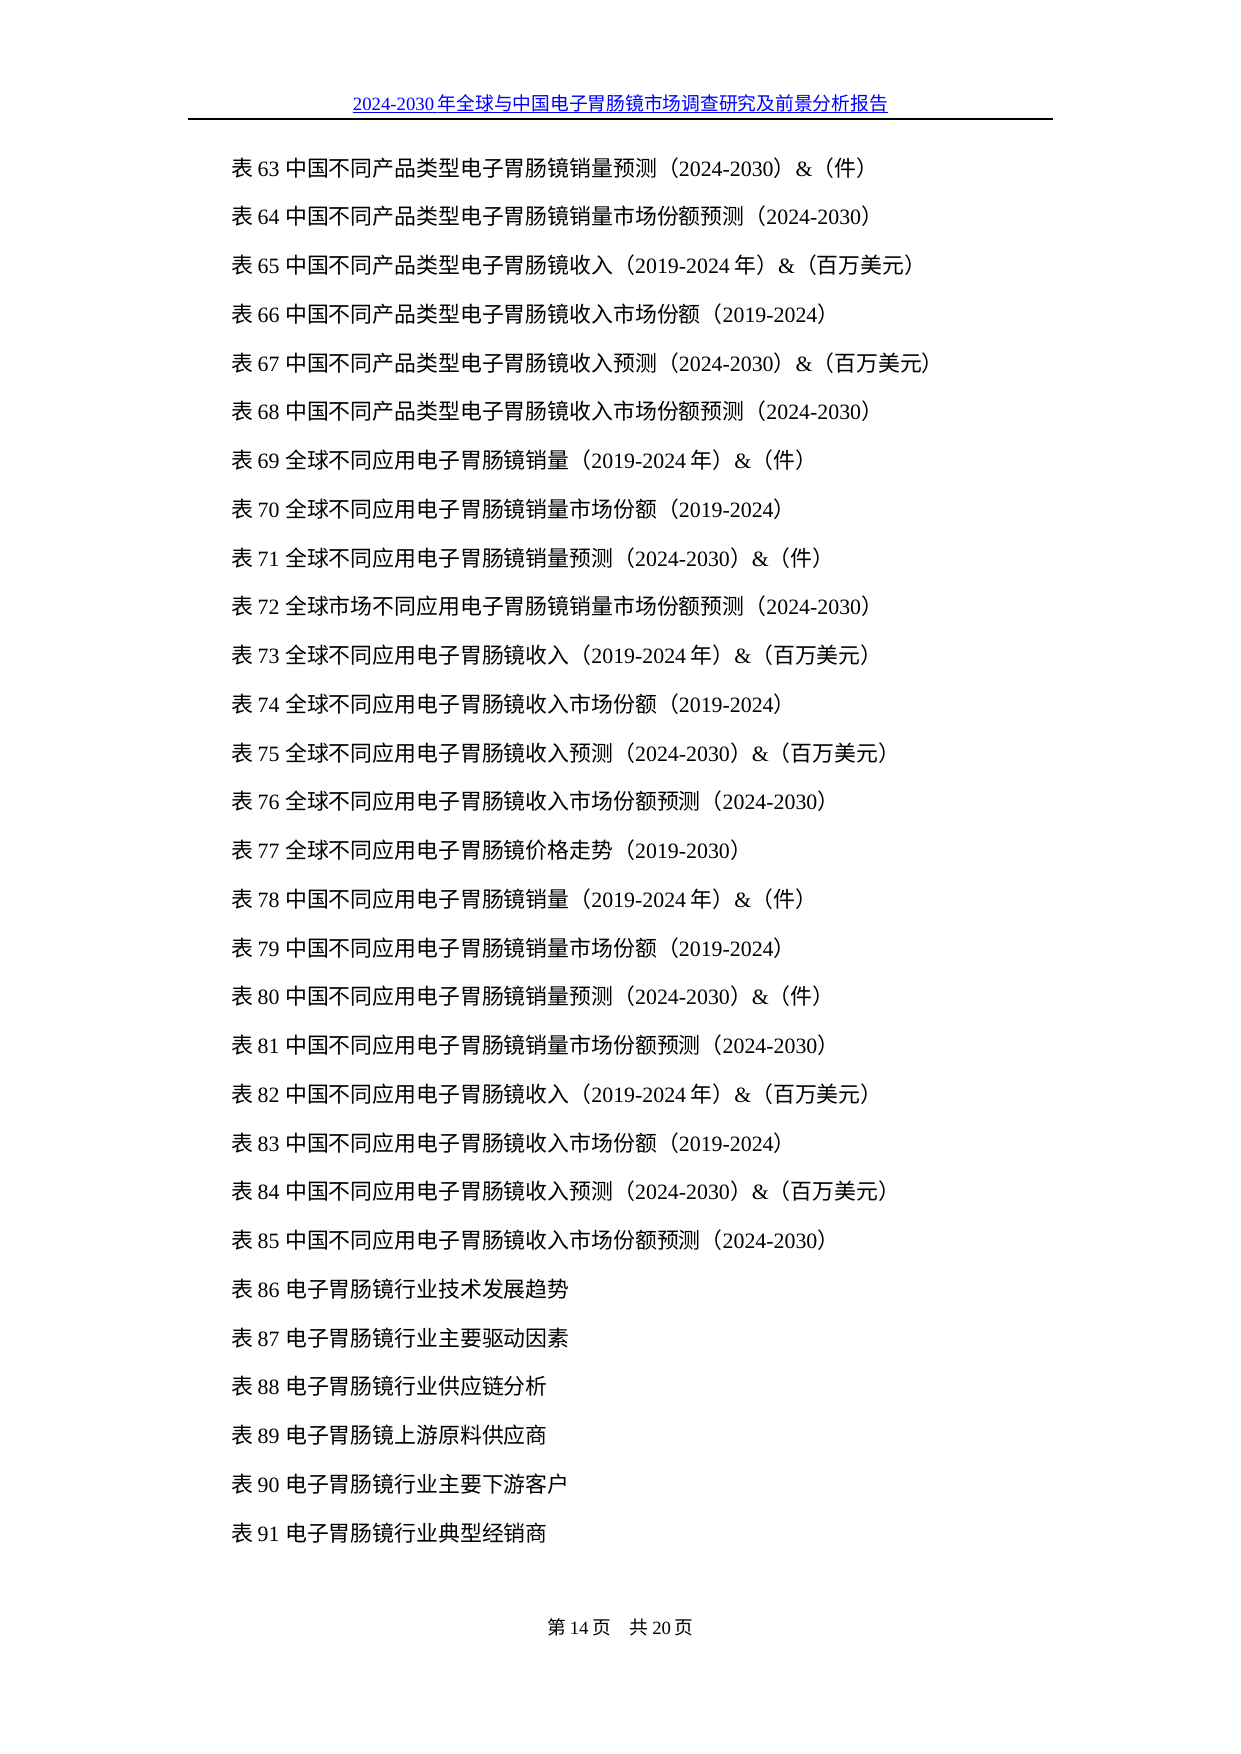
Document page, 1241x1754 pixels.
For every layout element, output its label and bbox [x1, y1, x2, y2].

text [187, 150, 1053, 1548]
